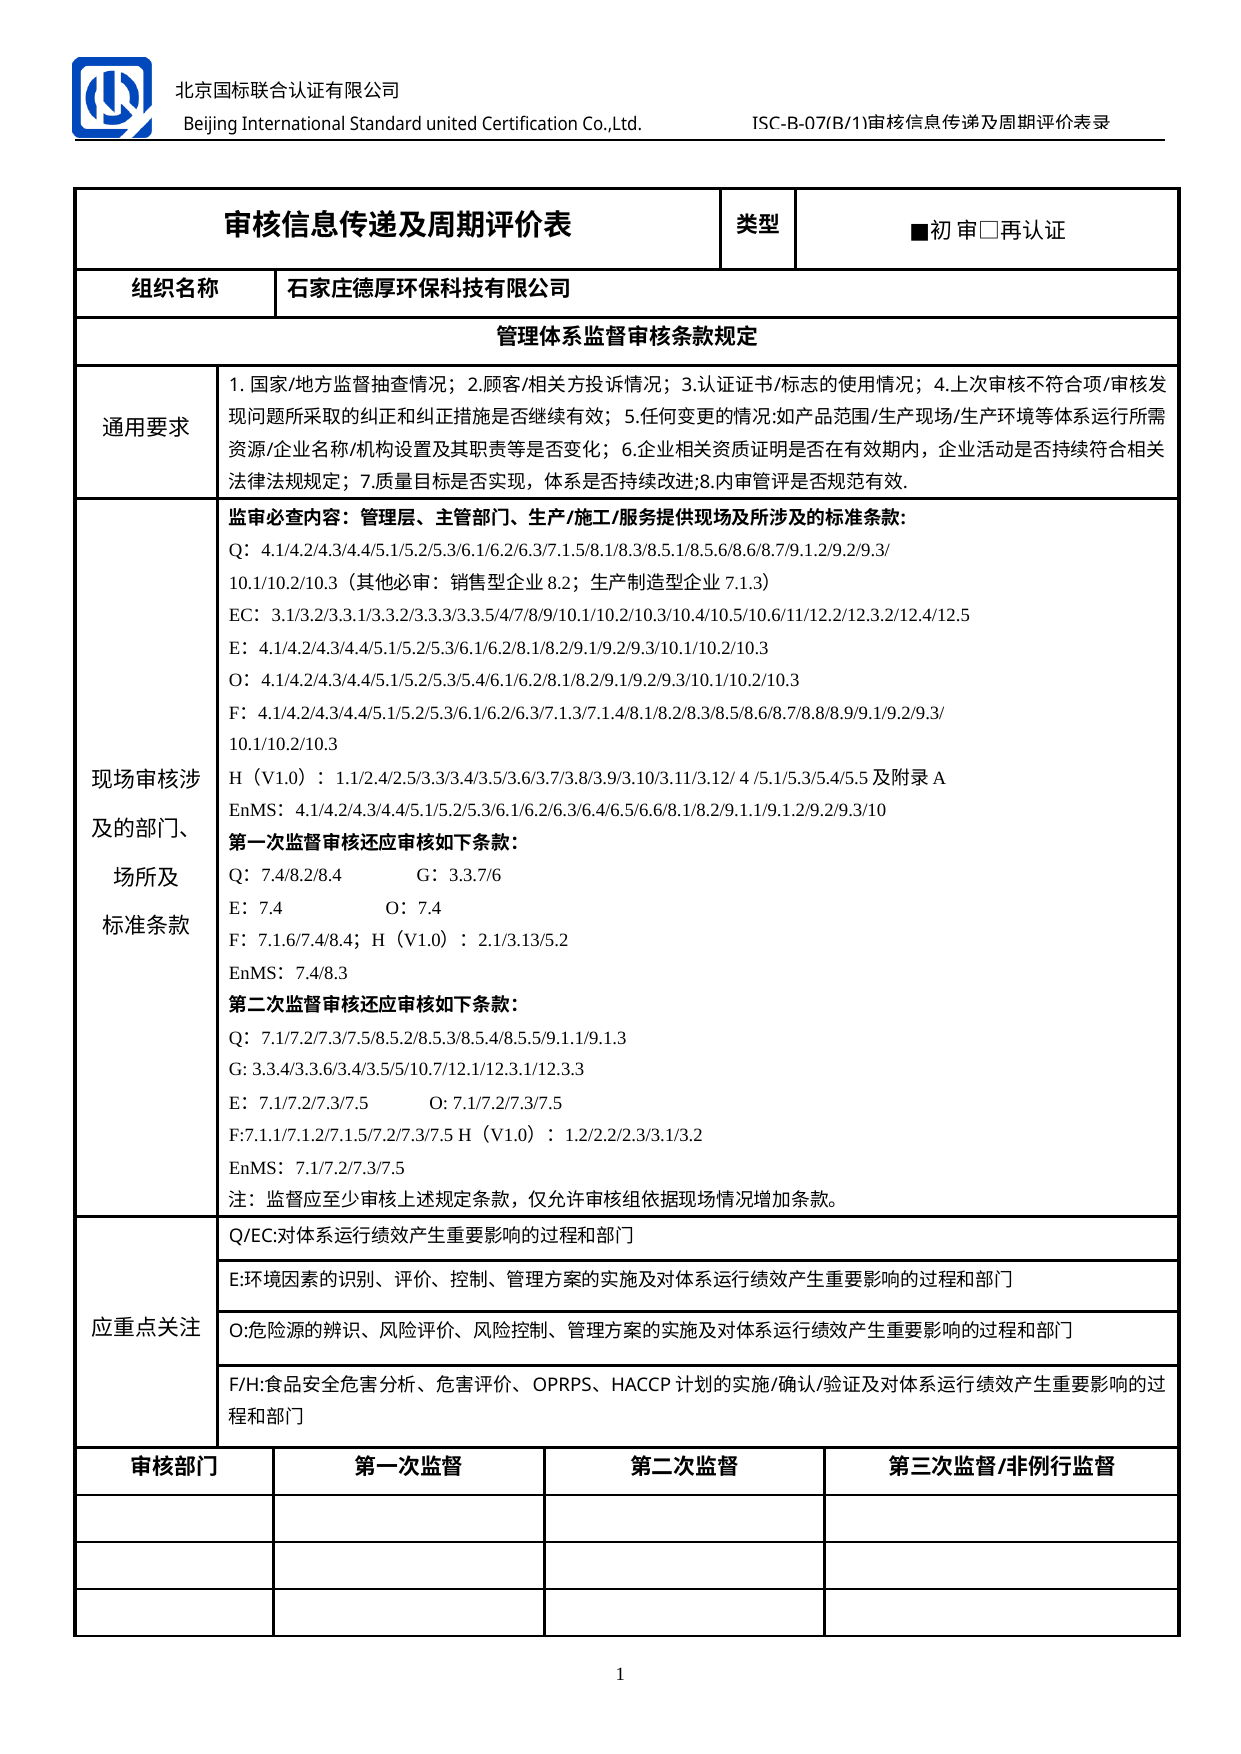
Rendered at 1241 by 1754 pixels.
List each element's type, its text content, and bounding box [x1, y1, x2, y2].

table_cell [546, 1590, 823, 1635]
table_cell [826, 1590, 1177, 1635]
table_cell 通用要求 [77, 367, 216, 497]
table_cell 管理体系监督审核条款规定 [77, 319, 1177, 364]
table_cell 组织名称 [77, 271, 274, 316]
table_cell [275, 1496, 543, 1541]
table_cell [77, 1496, 272, 1541]
table_cell 审核部门 [77, 1449, 272, 1494]
table_cell 应重点关注 [77, 1218, 216, 1446]
table_header 审核信息传递及周期评价表 [77, 190, 719, 267]
table_header 类型 [722, 190, 794, 267]
table_cell 1. 国家/地方监督抽查情况；2.顾客/相关方投诉情况；3.认证证书/标志的使用情况；4.上次审核不符合项/审核发现问题所采取的纠正和纠正措施是否继续有效；5.任何变更的情况:如产品范围/生产现场/生产环境等体系运行所需资源/企业名称/机构设置及其职责等是否变化；6.企业相关资质证明是否在有效期内，企业活动是否持续符合相关法律法规规定；7.质量目标是否实现，体系是否持续改进;8.内审管评是否规范有效. [219, 367, 1177, 497]
table_cell [826, 1543, 1177, 1588]
table_cell 第一次监督 [275, 1449, 543, 1494]
table_cell [275, 1590, 543, 1635]
table_cell 第二次监督 [546, 1449, 823, 1494]
table_cell 石家庄德厚环保科技有限公司 [277, 271, 1177, 316]
table_cell 现场审核涉及的部门、场所及 标准条款 [77, 500, 216, 1215]
table_cell [77, 1590, 272, 1635]
table_cell 监审必查内容：管理层、主管部门、生产/施工/服务提供现场及所涉及的标准条款: Q：4.1/4.2/4.3/4.4/5.1/5.2/5.3/6.1/6.2/6.3/7.1.5/8.1/8.3/8.5.1/8.5.6/8.6/8.7/9.1.2/9.2/9.3/ 10.1/10.2/10.3（其他必审：销售型企业8.2；生产制造型企业7.1.3） EC：3.1/3.2/3.3.1/3.3.2/3.3.3/3.3.5/4/7/8/9/10.1/10.2/10.3/10.4/10.5/10.6/11/12.2/12.3.2/12.4/12.5 E：4.1/4.2/4.3/4.4/5.1/5.2/5.3/6.1/6.2/8.1/8.2/9.1/9.2/9.3/10.1/10.2/10.3 O：4.1/4.2/4.3/4.4/5.1/5.2/5.3/5.4/6.1/6.2/8.1/8.2/9.1/9.2/9.3/10.1/10.2/10.3 F：4.1/4.2/4.3/4.4/5.1/5.2/5.3/6.1/6.2/6.3/7.1.3/7.1.4/8.1/8.2/8.3/8.5/8.6/8.7/8.8/8.9/9.1/9.2/9.3/ 10.1/10.2/10.3 H（V1.0）：1.1/2.4/2.5/3.3/3.4/3.5/3.6/3.7/3.8/3.9/3.10/3.11/3.12/ 4 /5.1/5.3/5.4/5.5及附录A EnMS：4.1/4.2/4.3/4.4/5.1/5.2/5.3/6.1/6.2/6.3/6.4/6.5/6.6/8.1/8.2/9.1.1/9.1.2/9.2/9.3/10 第一次监督审核还应审核如下条款： Q：7.4/8.2/8.4 G：3.3.7/6 E：7.4 O：7.4 F：7.1.6/7.4/8.4；H（V1.0）：2.1/3.13/5.2 EnMS：7.4/8.3 第二次监督审核还应审核如下条款： Q：7.1/7.2/7.3/7.5/8.5.2/8.5.3/8.5.4/8.5.5/9.1.1/9.1.3 G: 3.3.4/3.3.6/3.4/3.5/5/10.7/12.1/12.3.1/12.3.3 E：7.1/7.2/7.3/7.5 O: 7.1/7.2/7.3/7.5 F:7.1.1/7.1.2/7.1.5/7.2/7.3/7.5 H（V1.0）：1.2/2.2/2.3/3.1/3.2 EnMS：7.1/7.2/7.3/7.5 注：监督应至少审核上述规定条款，仅允许审核组依据现场情况增加条款。 [219, 500, 1177, 1215]
picture [72, 57, 152, 138]
table_cell F/H:食品安全危害分析、危害评价、OPRPS、HACCP计划的实施/确认/验证及对体系运行绩效产生重要影响的过程和部门 [219, 1367, 1177, 1446]
table_cell [546, 1496, 823, 1541]
table_cell [77, 1543, 272, 1588]
table_cell [826, 1496, 1177, 1541]
table_cell 第三次监督/非例行监督 [826, 1449, 1177, 1494]
table_cell Q/EC:对体系运行绩效产生重要影响的过程和部门 [219, 1218, 1177, 1259]
table_cell O:危险源的辨识、风险评价、风险控制、管理方案的实施及对体系运行绩效产生重要影响的过程和部门 [219, 1313, 1177, 1364]
table_header ■初 审□再认证 [797, 190, 1177, 267]
table_cell [275, 1543, 543, 1588]
table_cell [546, 1543, 823, 1588]
table_cell E:环境因素的识别、评价、控制、管理方案的实施及对体系运行绩效产生重要影响的过程和部门 [219, 1262, 1177, 1310]
